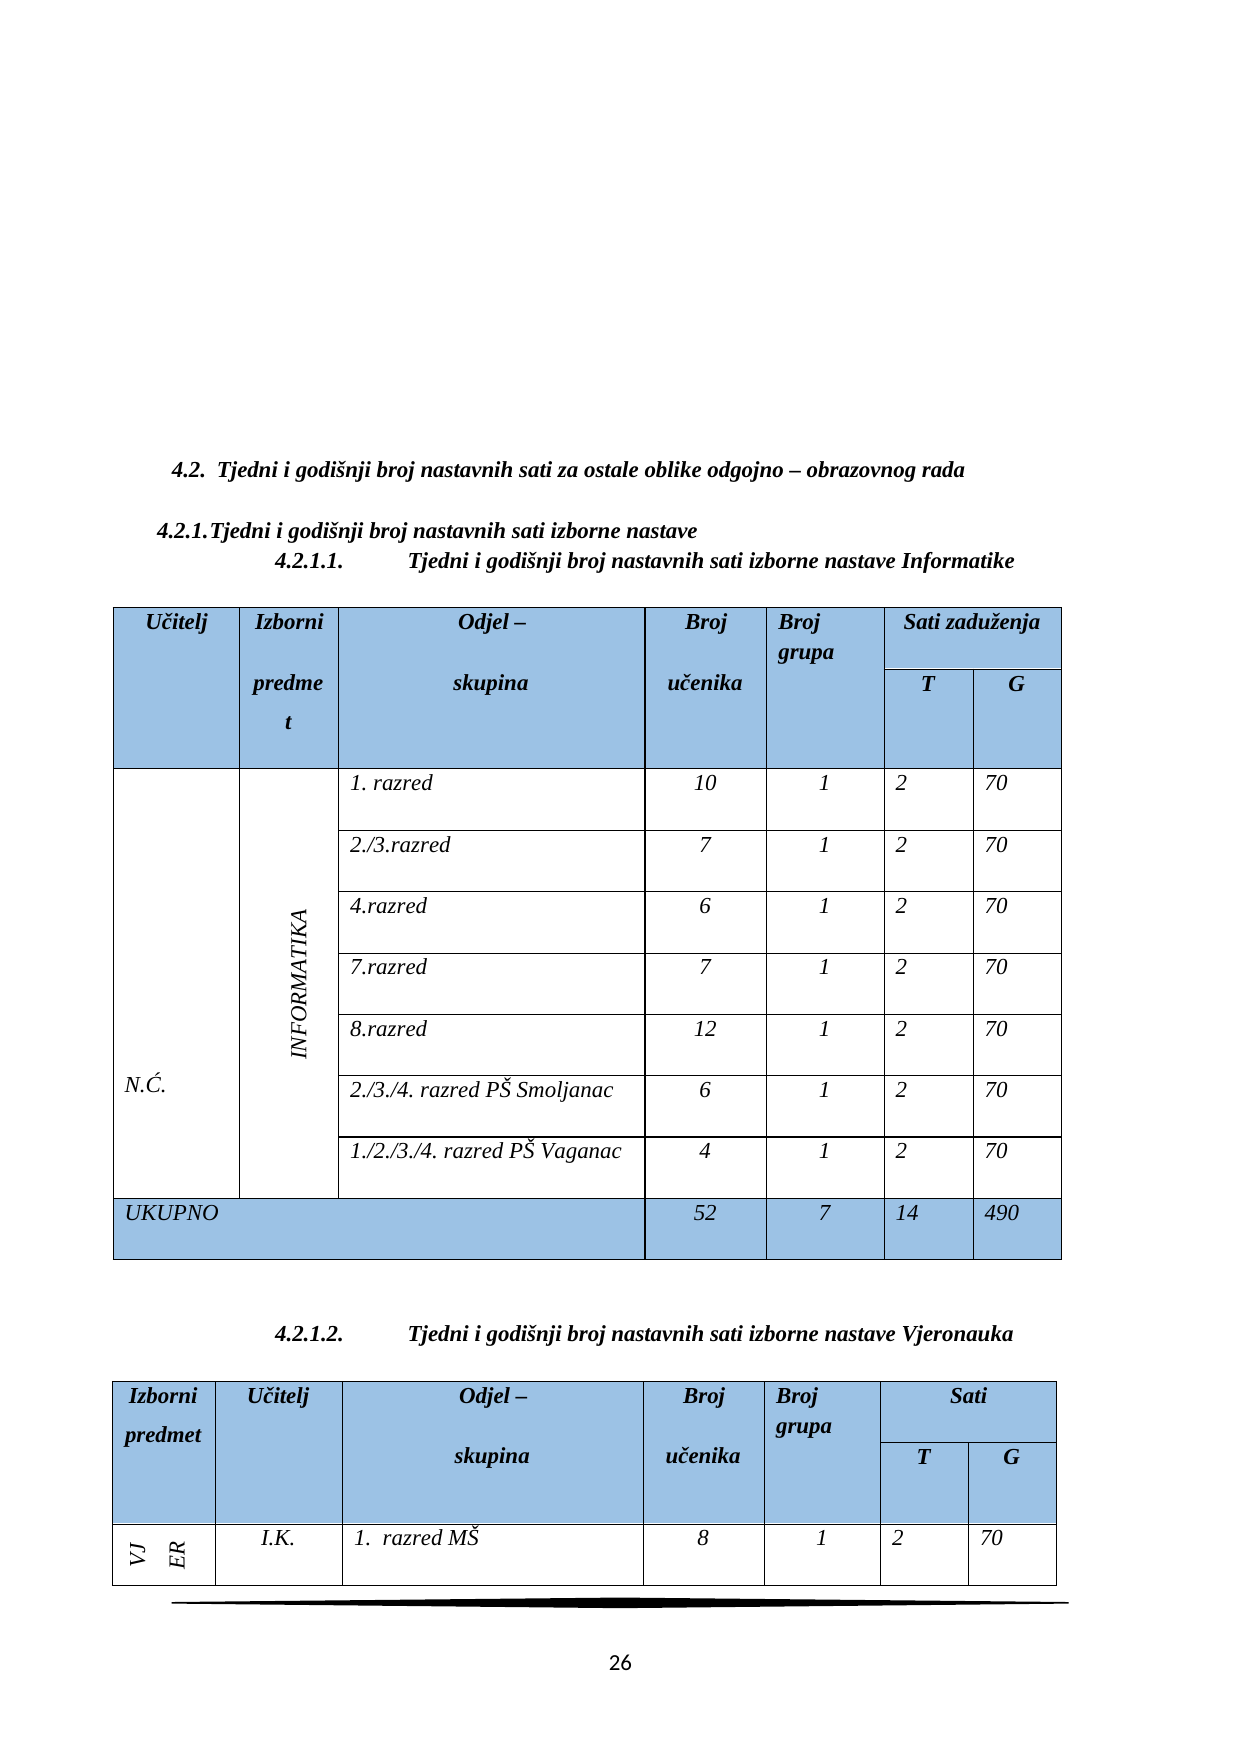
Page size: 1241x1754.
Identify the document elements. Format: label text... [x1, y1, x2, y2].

table_cell 2 [885, 1015, 973, 1075]
table_cell 2./3.razred [339, 831, 644, 891]
table_cell 2 [885, 1076, 973, 1136]
table_header Broj učenika [644, 1382, 764, 1523]
table_cell 1. razred MŠ [343, 1525, 643, 1585]
table_header Broj učenika [646, 608, 766, 768]
list Tjedni i godišnji broj nastavnih sati izborne nastave Vjeronauka [275, 1321, 1128, 1347]
table_cell 1 [767, 831, 884, 891]
table_cell 2 [885, 1138, 973, 1198]
list Tjedni i godišnji broj nastavnih sati izborne nastave [157, 517, 1128, 543]
table_cell 1 [767, 1015, 884, 1075]
table_cell 10 [646, 769, 766, 830]
table_cell I.K. [216, 1525, 342, 1585]
table_cell 70 [974, 1076, 1061, 1136]
list Tjedni i godišnji broj nastavnih sati izborne nastave Informatike [275, 547, 1128, 573]
table_cell N.Ć. [114, 769, 239, 1198]
table_header Broj grupa [765, 1382, 880, 1523]
table_cell 2./3./4. razred PŠ Smoljanac [339, 1076, 644, 1136]
table_cell 1 [767, 1076, 884, 1136]
table_header Izborni predmet [240, 608, 338, 768]
table_cell 6 [646, 1076, 766, 1136]
table_cell 6 [646, 892, 766, 952]
table_cell 70 [974, 769, 1061, 830]
table_cell G [974, 670, 1061, 768]
table_header Izborni predmet [113, 1382, 215, 1523]
table_cell 1 [767, 954, 884, 1014]
table_header Učitelj [114, 608, 239, 768]
table_cell 52 [646, 1199, 766, 1259]
table_cell 490 [974, 1199, 1061, 1259]
table_cell 2 [885, 954, 973, 1014]
table_cell 70 [969, 1525, 1056, 1585]
table_header Broj grupa [767, 608, 884, 768]
table_cell 8 [644, 1525, 764, 1585]
table_cell 70 [974, 1015, 1061, 1075]
table_cell 4 [646, 1138, 766, 1198]
table_header Učitelj [216, 1382, 342, 1523]
table_cell 1. razred [339, 769, 644, 830]
table_cell 2 [885, 892, 973, 952]
table_cell 1 [767, 892, 884, 952]
table_cell 12 [646, 1015, 766, 1075]
table_header Odjel – skupina [339, 608, 644, 768]
table_cell 2 [881, 1525, 968, 1585]
table_header Sati [881, 1382, 1056, 1442]
table_cell 7 [646, 831, 766, 891]
table_cell 1 [767, 769, 884, 830]
table_cell VJERONAUK [113, 1525, 215, 1585]
table_cell 7 [767, 1199, 884, 1259]
table_cell T [881, 1443, 968, 1523]
table_cell 1./2./3./4. razred PŠ Vaganac [339, 1138, 644, 1198]
table_cell INFORMATIKA [240, 769, 338, 1198]
table_cell 1 [765, 1525, 880, 1585]
table_cell 7 [646, 954, 766, 1014]
table_cell 70 [974, 831, 1061, 891]
table_cell T [885, 670, 973, 768]
table_cell 1 [767, 1138, 884, 1198]
table_cell 8.razred [339, 1015, 644, 1075]
list Tjedni i godišnji broj nastavnih sati za ostale oblike odgojno – obrazovnog rada [172, 456, 1128, 483]
table_header Sati zaduženja [885, 608, 1061, 668]
table_cell G [969, 1443, 1056, 1523]
table_cell 2 [885, 769, 973, 830]
table_cell 7.razred [339, 954, 644, 1014]
table_cell 70 [974, 892, 1061, 952]
table_cell 70 [974, 1138, 1061, 1198]
table_cell 70 [974, 954, 1061, 1014]
table_cell 14 [885, 1199, 973, 1259]
table_cell UKUPNO [114, 1199, 644, 1259]
table_header Odjel – skupina [343, 1382, 643, 1523]
table_cell 4.razred [339, 892, 644, 952]
table_cell 2 [885, 831, 973, 891]
